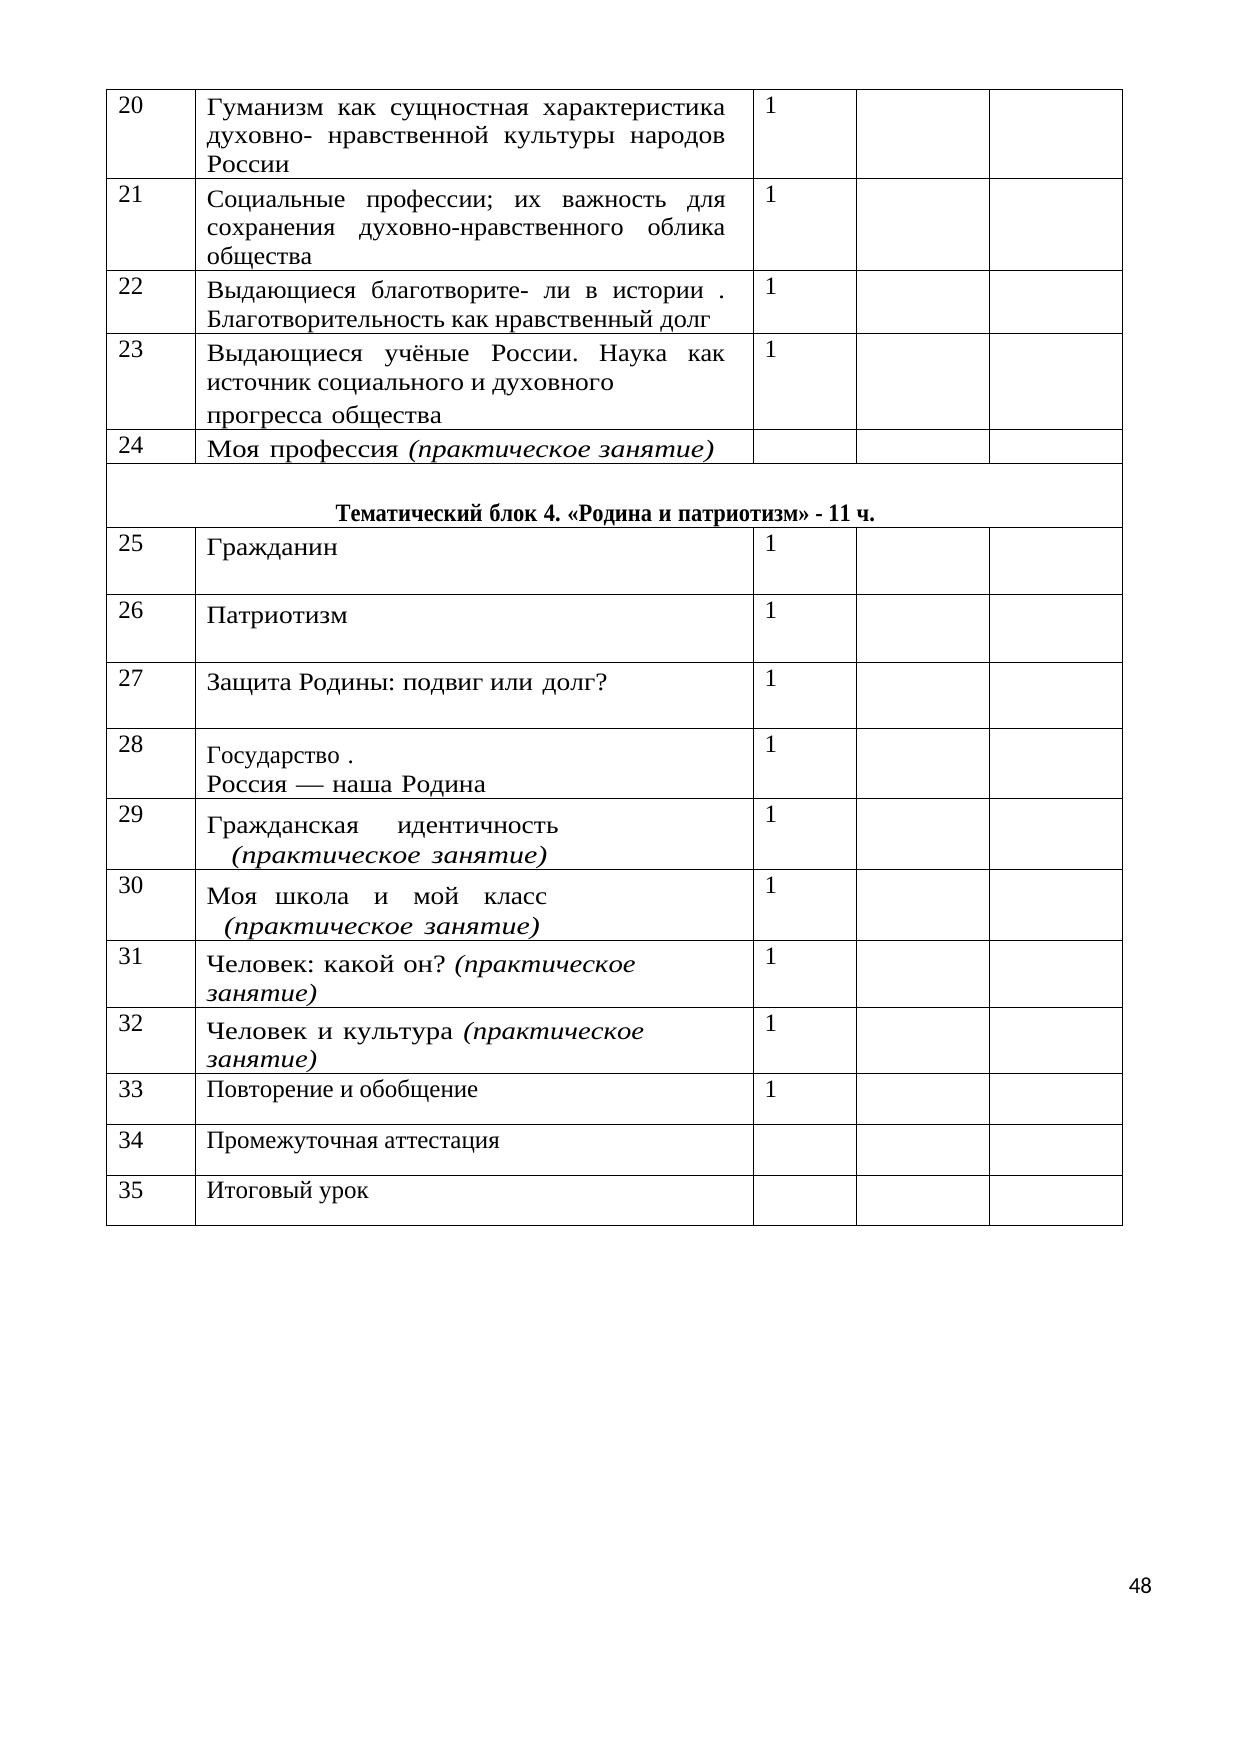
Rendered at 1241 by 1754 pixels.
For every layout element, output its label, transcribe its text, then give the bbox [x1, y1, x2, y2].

table_cell 31 [107, 941, 195, 1007]
table_cell [990, 1125, 1122, 1174]
table_cell 1 [754, 799, 856, 869]
table_cell [857, 1125, 989, 1174]
table_cell 1 [754, 334, 856, 429]
table_cell 35 [107, 1176, 195, 1225]
table_cell 26 [107, 595, 195, 662]
table_cell Человек и культура (практическое занятие) [196, 1008, 753, 1073]
table_cell [857, 90, 989, 178]
table_cell [857, 1008, 989, 1073]
table_cell Гражданин [196, 528, 753, 594]
table_cell [990, 528, 1122, 594]
table_cell [990, 870, 1122, 940]
table_cell [857, 179, 989, 270]
table_cell Социальные профессии; их важность для сохранения духовно-нравственного облика общества [196, 179, 753, 270]
table_cell 33 [107, 1074, 195, 1124]
table_cell 25 [107, 528, 195, 594]
table_cell Выдающиеся учёные России. Наука как источник социального и духовного прогресса общества [196, 334, 753, 429]
table_cell [857, 663, 989, 728]
table_cell [990, 271, 1122, 333]
table_cell [990, 729, 1122, 798]
table_cell Государство . Россия — наша Родина [196, 729, 753, 798]
table_cell [990, 1074, 1122, 1124]
table_cell [857, 334, 989, 429]
table_cell 1 [754, 1074, 856, 1124]
table_cell [857, 941, 989, 1007]
table_cell 1 [754, 179, 856, 270]
table_cell 1 [754, 271, 856, 333]
table_cell 1 [754, 1008, 856, 1073]
table_cell 32 [107, 1008, 195, 1073]
table_cell [990, 1008, 1122, 1073]
table_cell [857, 271, 989, 333]
table_cell Защита Родины: подвиг или долг? [196, 663, 753, 728]
table_cell 30 [107, 870, 195, 940]
table_cell Итоговый урок [196, 1176, 753, 1225]
table_cell Моя профессия (практическое занятие) [196, 430, 753, 463]
table_cell 22 [107, 271, 195, 333]
table_cell Тематический блок 4. «Родина и патриотизм» - 11 ч. [107, 464, 1122, 527]
table_cell 20 [107, 90, 195, 178]
table_cell 24 [107, 430, 195, 463]
table_cell 28 [107, 729, 195, 798]
table_cell Гражданская идентичность (практическое занятие) [196, 799, 753, 869]
table_cell 1 [754, 663, 856, 728]
table_cell Промежуточная аттестация [196, 1125, 753, 1174]
table_cell 1 [754, 729, 856, 798]
table_cell [857, 799, 989, 869]
table_cell Гуманизм как сущностная характеристика духовно- нравственной культуры народов России [196, 90, 753, 178]
table_cell Патриотизм [196, 595, 753, 662]
table_cell [990, 90, 1122, 178]
table_cell 34 [107, 1125, 195, 1174]
table_cell [990, 179, 1122, 270]
table_cell 1 [754, 941, 856, 1007]
table_cell 29 [107, 799, 195, 869]
table_cell [857, 870, 989, 940]
table_cell 1 [754, 870, 856, 940]
table_cell [857, 1074, 989, 1124]
table_cell [990, 941, 1122, 1007]
table_cell [857, 528, 989, 594]
table_cell [990, 1176, 1122, 1225]
table_cell 23 [107, 334, 195, 429]
table_cell [857, 430, 989, 463]
table_cell 27 [107, 663, 195, 728]
table_cell [754, 1176, 856, 1225]
table_cell [990, 799, 1122, 869]
table_cell 1 [754, 528, 856, 594]
table_cell Моя школа и мой класс (практическое занятие) [196, 870, 753, 940]
table_cell Выдающиеся благотворите- ли в истории . Благотворительность как нравственный долг [196, 271, 753, 333]
table_cell [857, 729, 989, 798]
table_cell [990, 595, 1122, 662]
table_cell 1 [754, 90, 856, 178]
table_cell [990, 334, 1122, 429]
table_cell [754, 1125, 856, 1174]
table_cell Повторение и обобщение [196, 1074, 753, 1124]
table_cell [857, 595, 989, 662]
table_cell Человек: какой он? (практическое занятие) [196, 941, 753, 1007]
table_cell [990, 663, 1122, 728]
table_cell 21 [107, 179, 195, 270]
table_cell [990, 430, 1122, 463]
table_cell 1 [754, 595, 856, 662]
table_cell [754, 430, 856, 463]
table_cell [857, 1176, 989, 1225]
